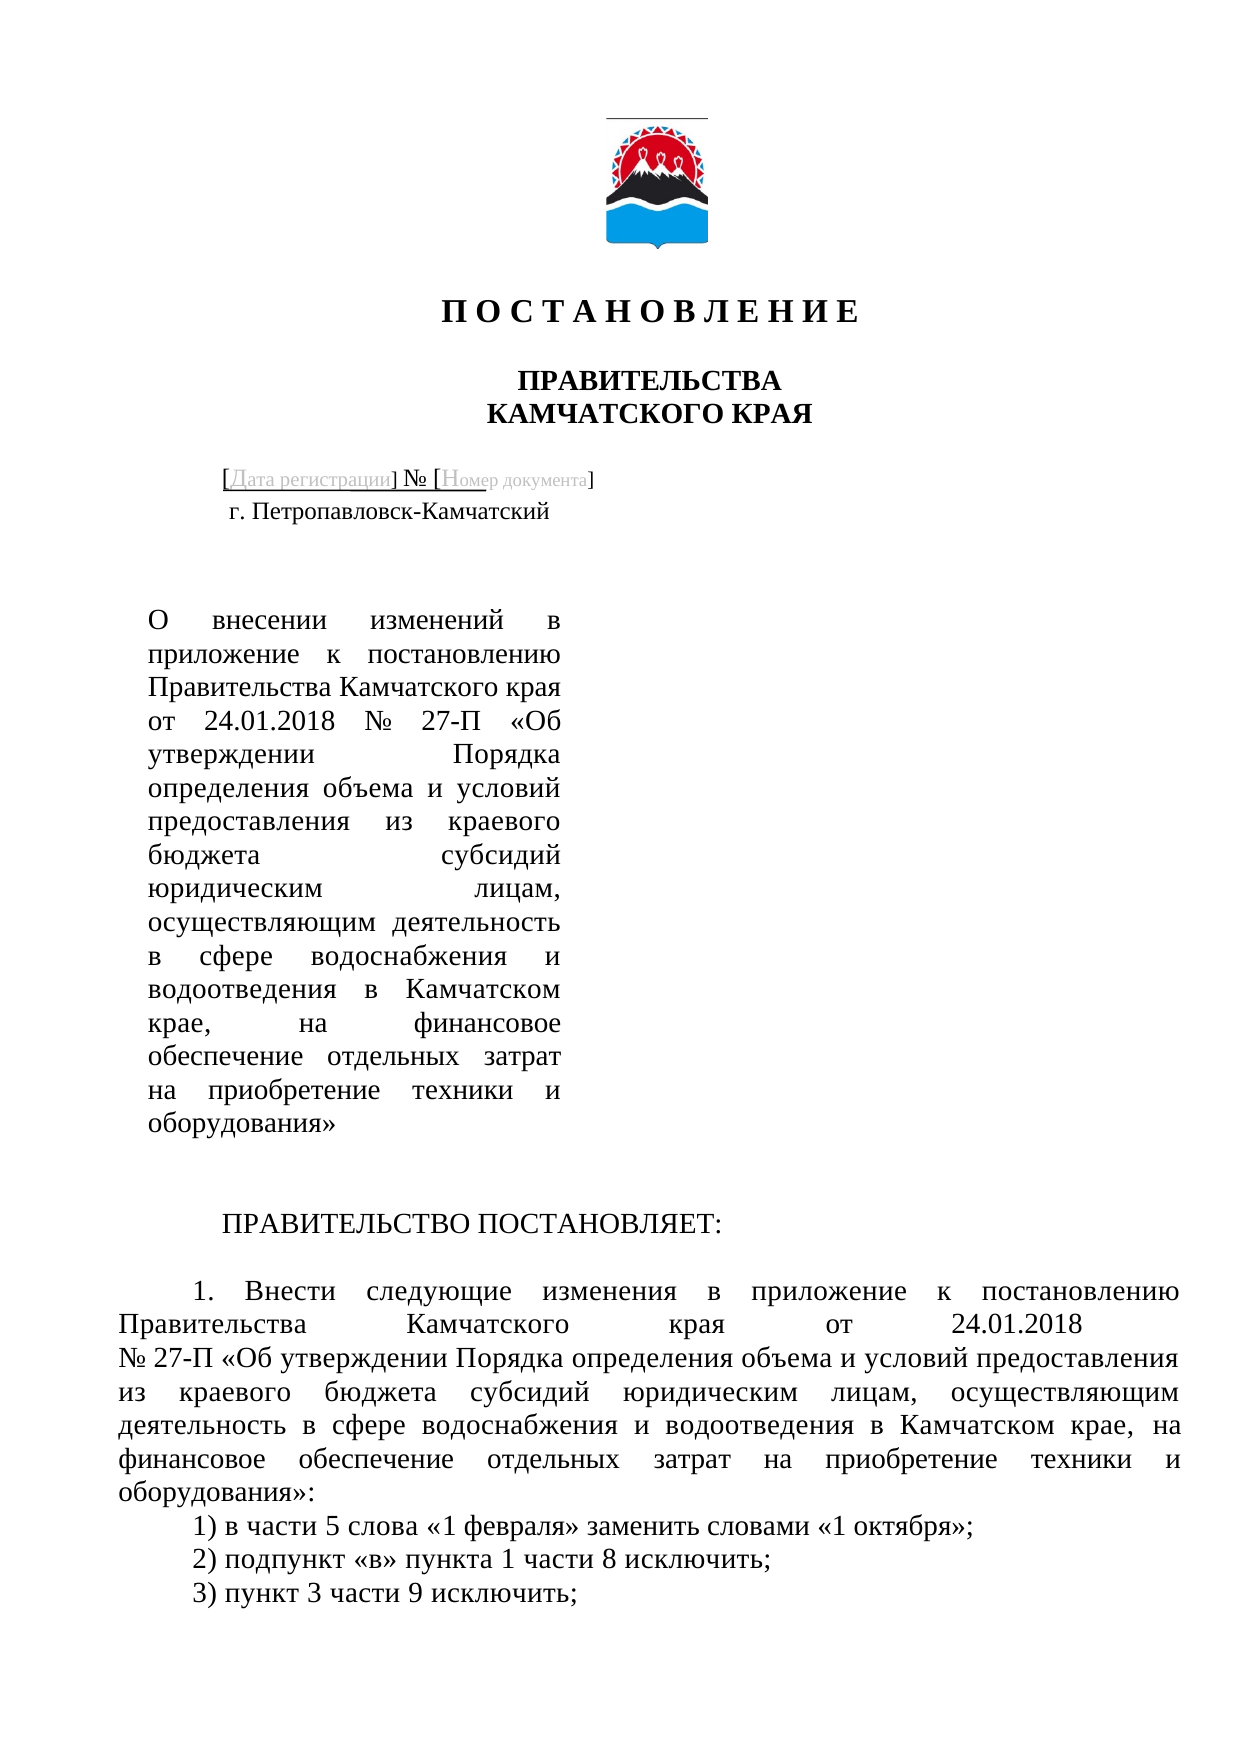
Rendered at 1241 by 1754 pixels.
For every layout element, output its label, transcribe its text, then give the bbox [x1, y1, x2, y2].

text П О С Т А Н О В Л Е Н И Е [118, 291, 1181, 329]
text КАМЧАТСКОГО КРАЯ [118, 396, 1181, 430]
text г. Петропавловск-Камчатский [148, 496, 1181, 525]
picture [661, 241, 708, 246]
text [Дата регистрации] № [Номер документа] [148, 463, 1181, 492]
text 1) в части 5 слова «1 февраля» заменить словами «1 октября»; [118, 1508, 1181, 1541]
text О внесении изменений в приложение к постановлению Правительства Камчатского края от 24.01.2018 № 27-П «Об утверждении Порядка определения объема и условий предоставления из краевого бюджета субсидий юридическим лицам, осуществляющим деятельность в сфере водоснабжения и водоотведения в Камчатском крае, на финансовое обеспечение отдельных затрат на приобретение техники и оборудования» [148, 602, 561, 1139]
text 1. Внести следующие изменения в приложение к постановлению Правительства Камчатского края от 24.01.2018 № 27-П «Об утверждении Порядка определения объема и условий предоставления из краевого бюджета субсидий юридическим лицам, осуществляющим деятельность в сфере водоснабжения и водоотведения в Камчатском крае, на финансовое обеспечение отдельных затрат на приобретение техники и оборудования»: [118, 1273, 1181, 1508]
text ПРАВИТЕЛЬСТВА [118, 363, 1181, 396]
text ПРАВИТЕЛЬСТВО ПОСТАНОВЛЯЕТ: [148, 1206, 1181, 1239]
text 3) пункт 3 части 9 исключить; [118, 1575, 1181, 1608]
picture [604, 118, 708, 246]
text 2) подпункт «в» пункта 1 части 8 исключить; [118, 1541, 1181, 1575]
